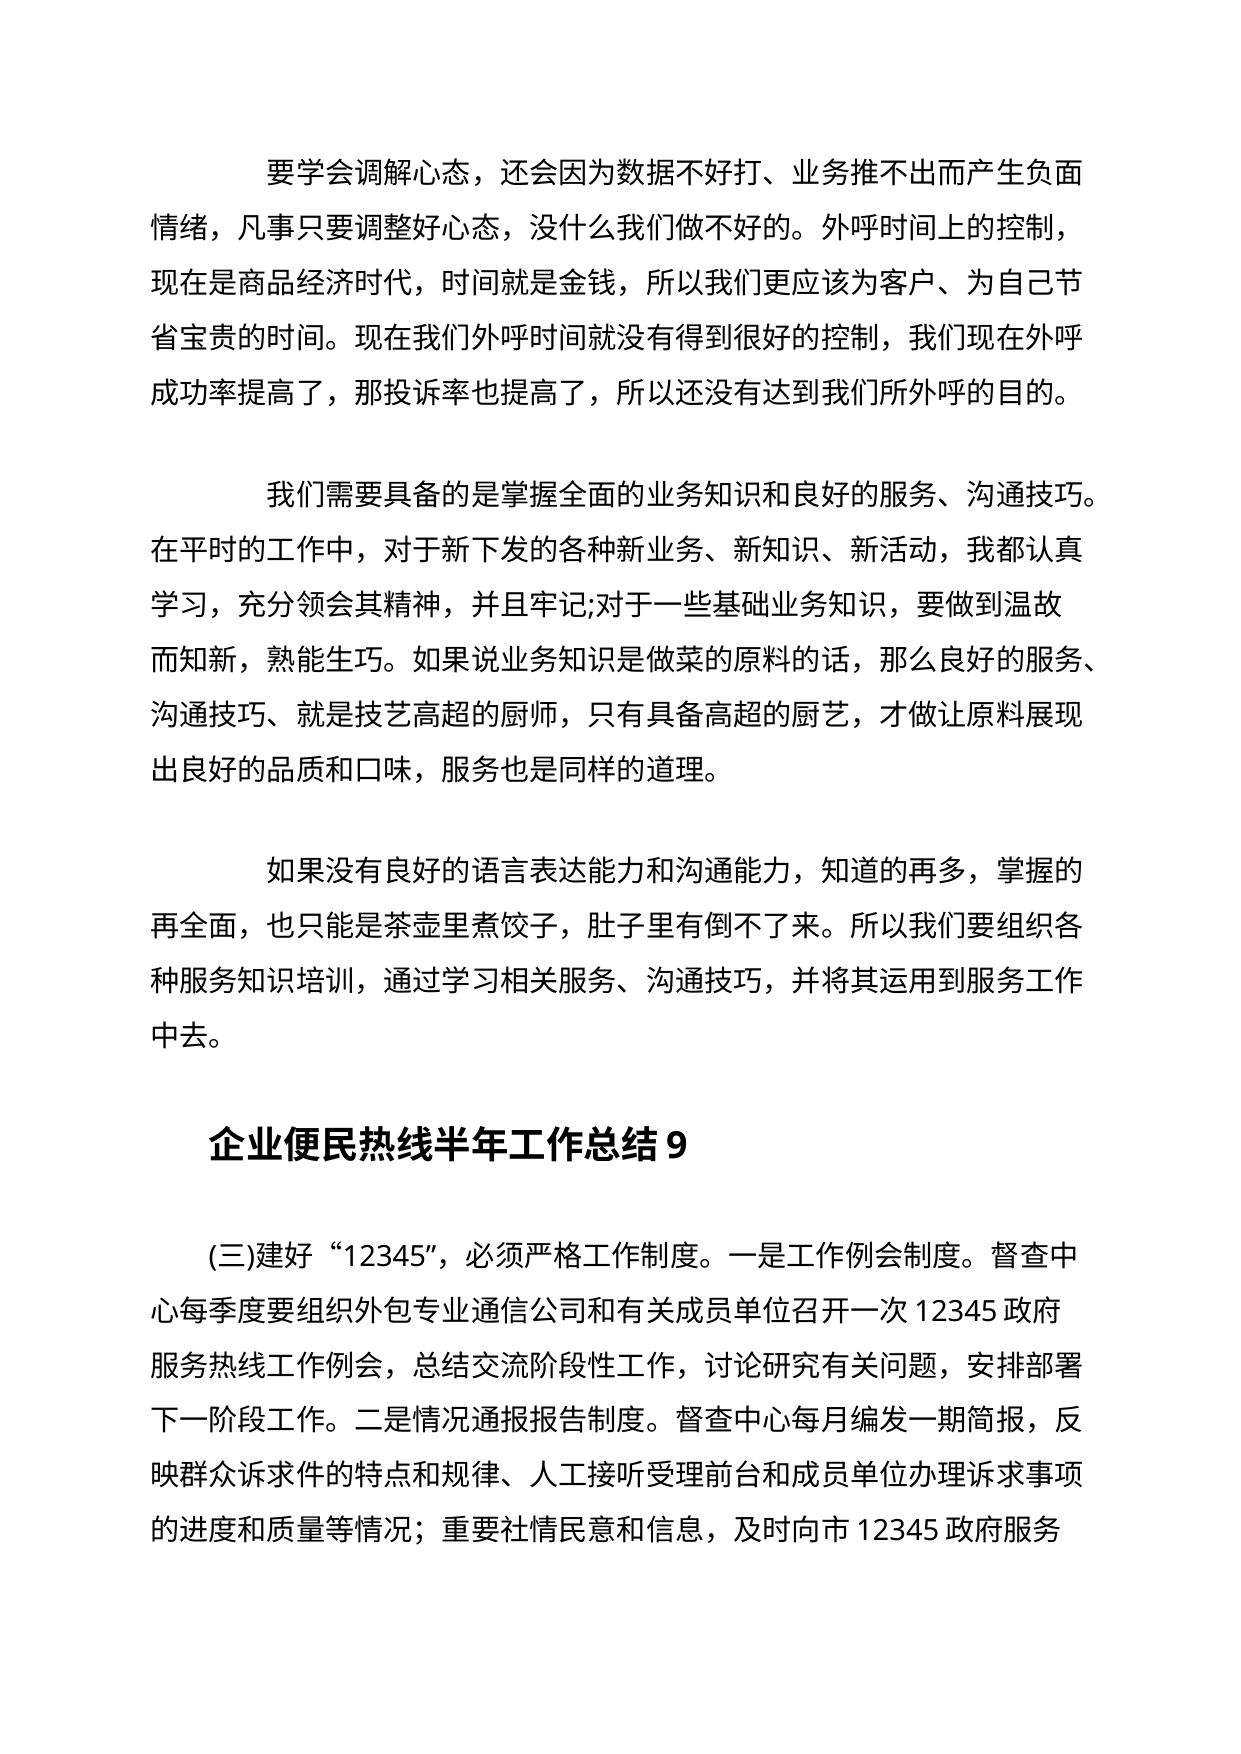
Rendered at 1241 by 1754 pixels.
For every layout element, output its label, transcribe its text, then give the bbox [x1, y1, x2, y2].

text 企业便民热线半年工作总结9 [150, 1114, 1090, 1169]
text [150, 1232, 1090, 1549]
text 要学会调解心态，还会因为数据不好打、业务推不出而产生负面情绪，凡事只要调整好心态，没什么我们做不好的。外呼时间上的控制，现在是商品经济时代，时间就是金钱，所以我们更应该为客户、为自己节省宝贵的时间。现在我们外呼时间就没有得到很好的控制，我们现在外呼成功率提高了，那投诉率也提高了，所以还没有达到我们所外呼的目的。 [150, 150, 1090, 412]
text 如果没有良好的语言表达能力和沟通能力，知道的再多，掌握的再全面，也只能是茶壶里煮饺子，肚子里有倒不了来。所以我们要组织各种服务知识培训，通过学习相关服务、沟通技巧，并将其运用到服务工作中去。 [150, 848, 1090, 1055]
text 我们需要具备的是掌握全面的业务知识和良好的服务、沟通技巧。在平时的工作中，对于新下发的各种新业务、新知识、新活动，我都认真学习，充分领会其精神，并且牢记;对于一些基础业务知识，要做到温故而知新，熟能生巧。如果说业务知识是做菜的原料的话，那么良好的服务、沟通技巧、就是技艺高超的厨师，只有具备高超的厨艺，才做让原料展现出良好的品质和口味，服务也是同样的道理。 [150, 471, 1090, 788]
